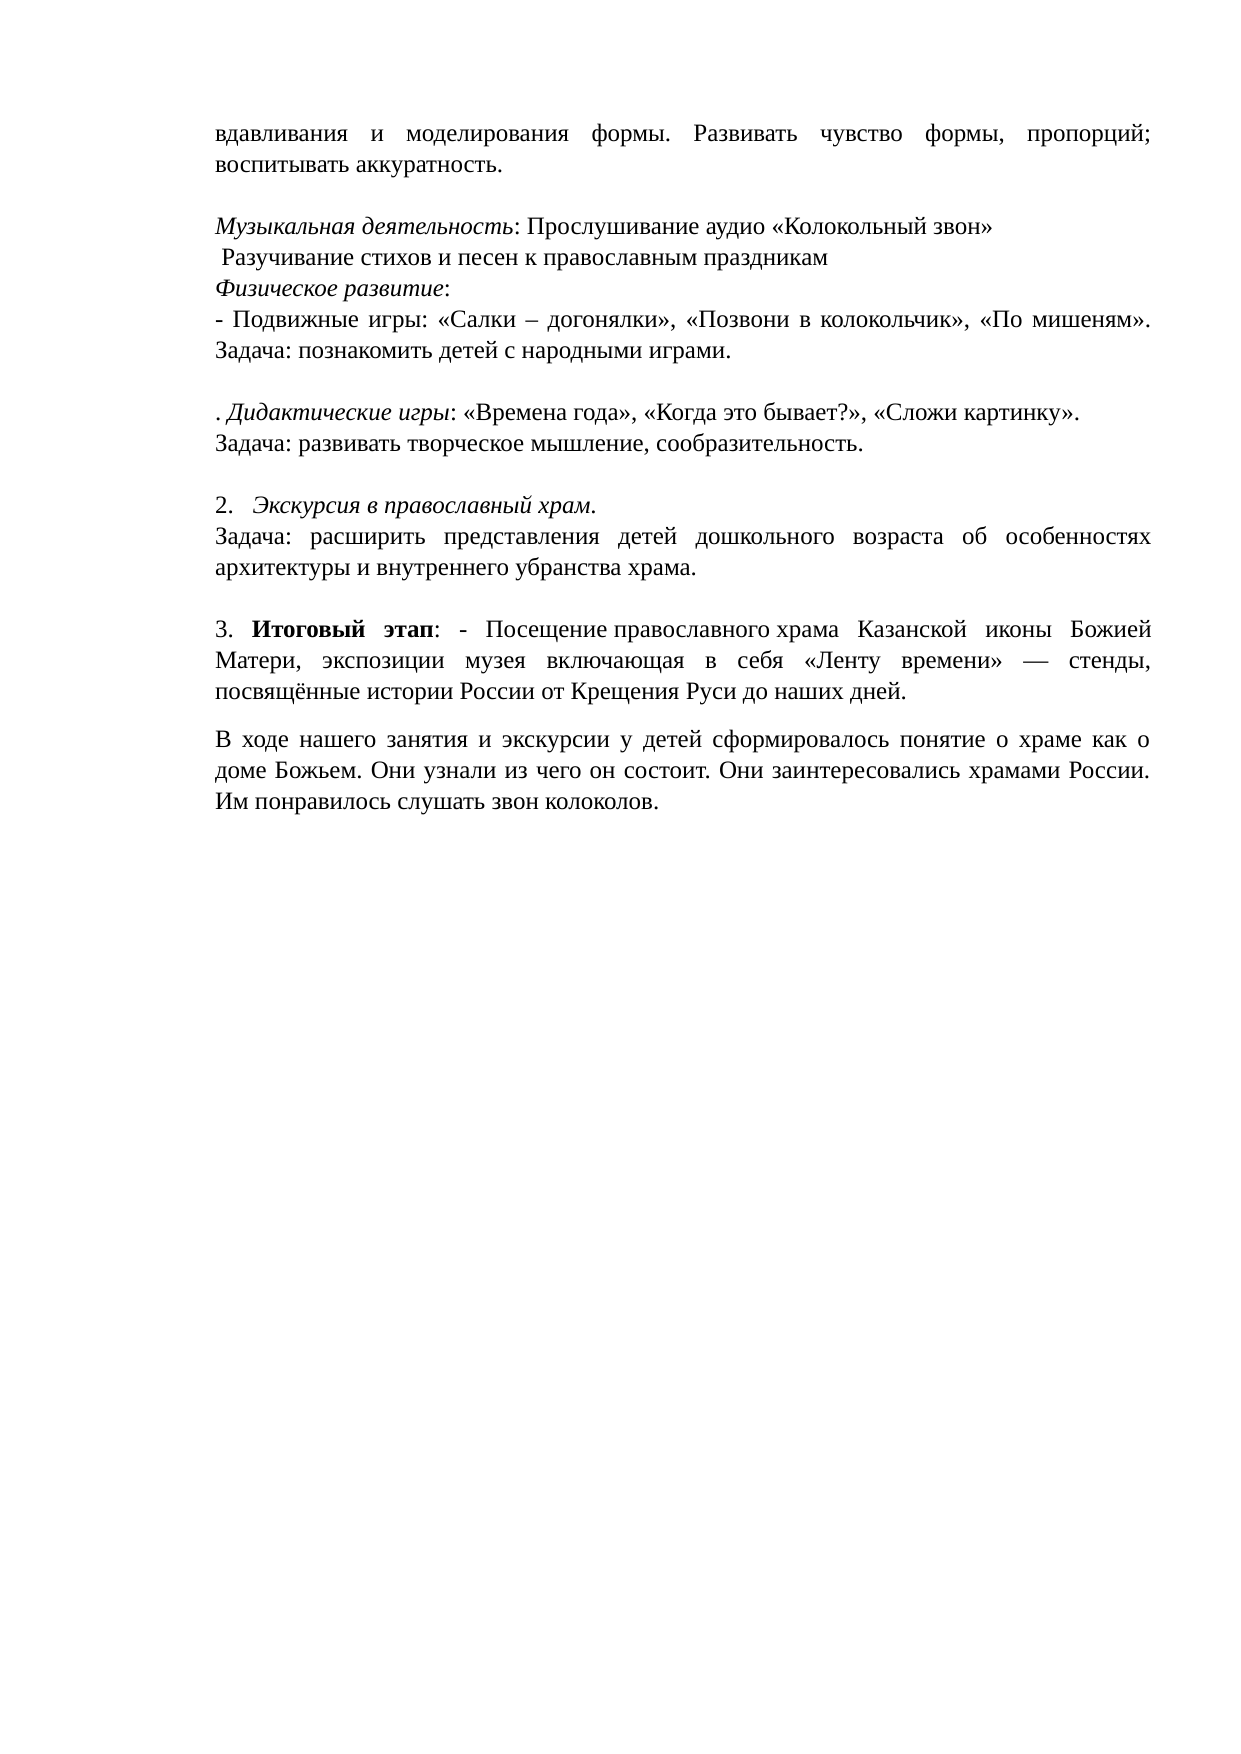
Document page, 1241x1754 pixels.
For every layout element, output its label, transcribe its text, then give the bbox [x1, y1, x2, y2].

text В ходе нашего занятия и экскурсии у детей сформировалось понятие о храме как о доме Божьем. Они узнали из чего он состоит. Они заинтересовались храмами России. Им понравилось слушать звон колоколов. [215, 724, 1152, 814]
text . Дидактические игры: «Времена года», «Когда это бывает?», «Сложи картинку». [215, 397, 1152, 425]
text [215, 118, 1152, 178]
text Физическое развитие: [215, 273, 1152, 302]
text Задача: развивать творческое мышление, сообразительность. [215, 428, 1152, 456]
text Музыкальная деятельность: Прослушивание аудио «Колокольный звон» [215, 211, 1152, 240]
list Экскурсия в православный храм. [215, 490, 1152, 518]
text 3. Итоговый этап: - Посещение православного храма Казанской иконы Божией Матери, экспозиции музея включающая в себя «Ленту времени» — стенды, посвящённые истории России от Крещения Руси до наших дней. [215, 614, 1152, 705]
text Разучивание стихов и песен к православным праздникам [215, 242, 1152, 271]
text Задача: расширить представления детей дошкольного возраста об особенностях архитектуры и внутреннего убранства храма. [215, 521, 1152, 581]
text - Подвижные игры: «Салки – догонялки», «Позвони в колокольчик», «По мишеням». Задача: познакомить детей с народными играми. [215, 304, 1152, 364]
